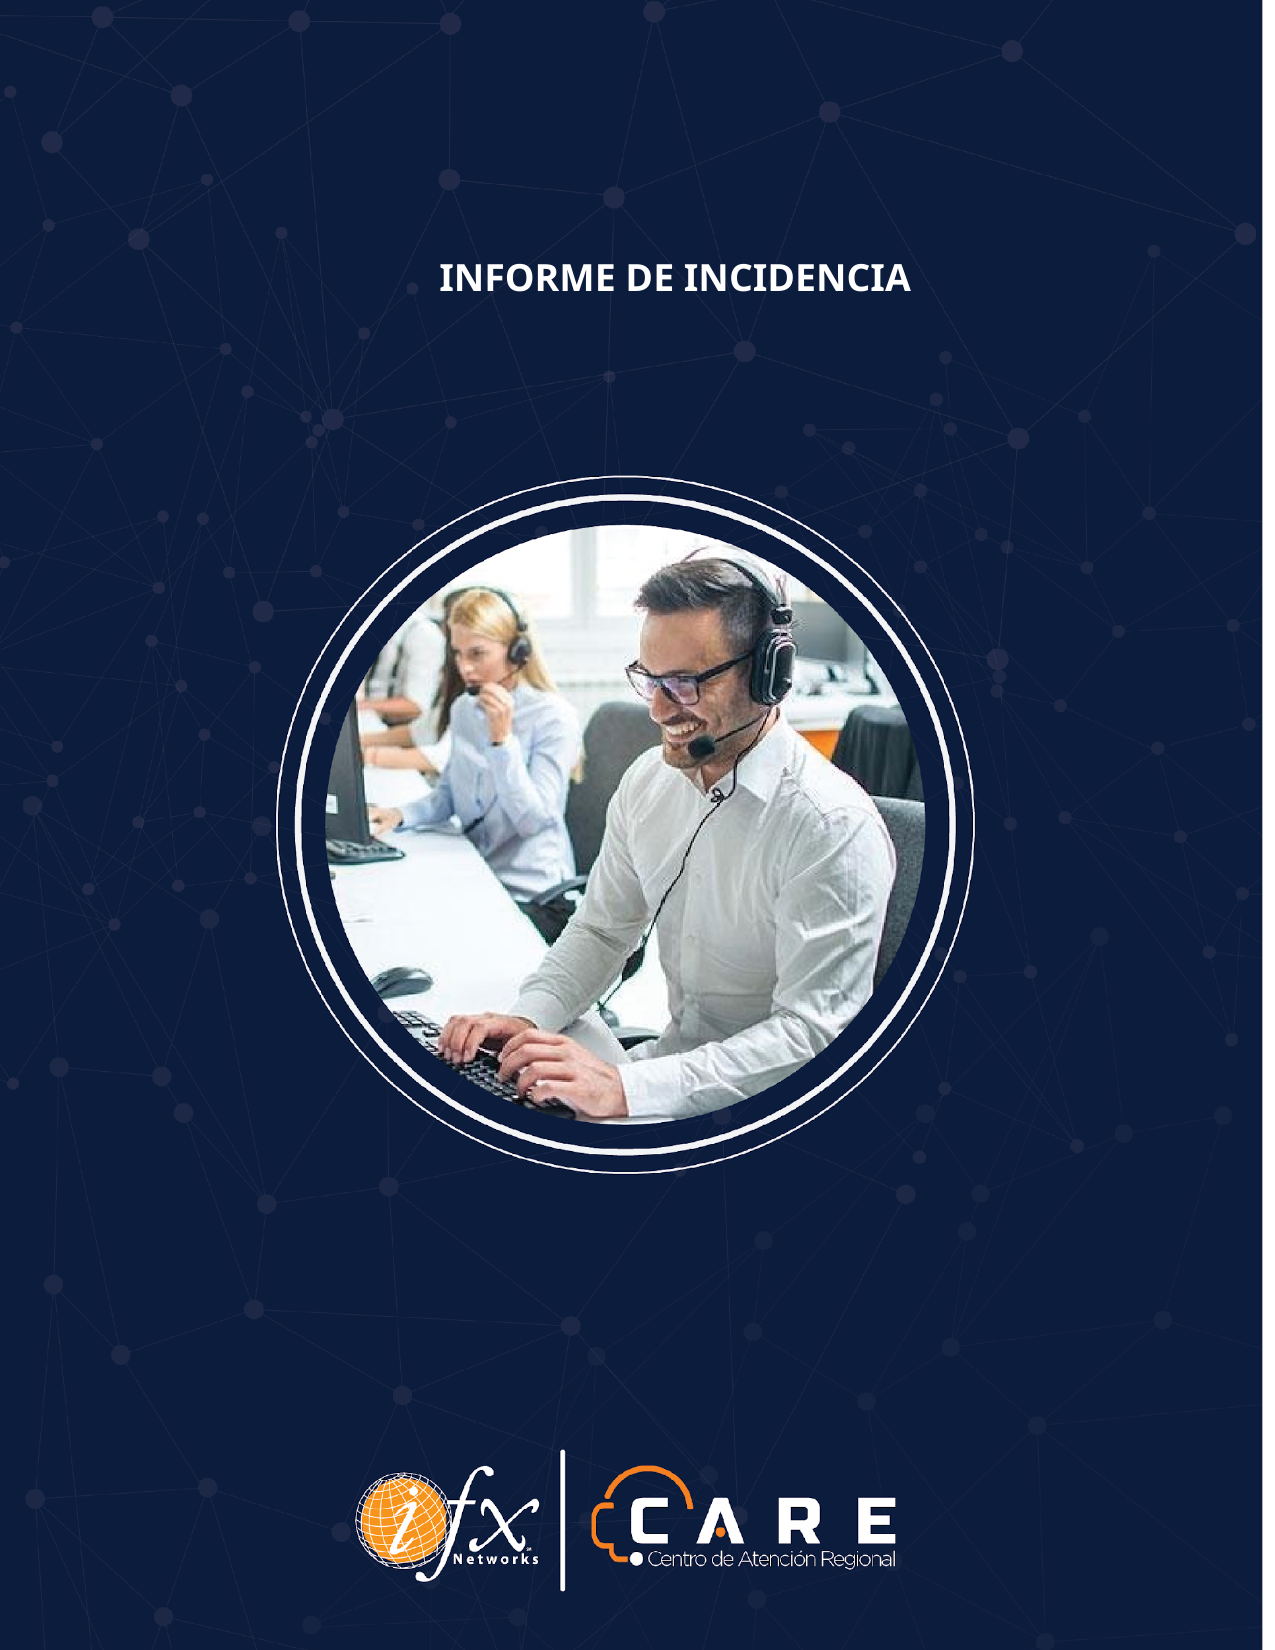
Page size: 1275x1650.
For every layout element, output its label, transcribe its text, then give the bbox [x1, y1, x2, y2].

text INFORME DE INCIDENCIA [150, 251, 1200, 302]
picture [0, 0, 1263, 1650]
